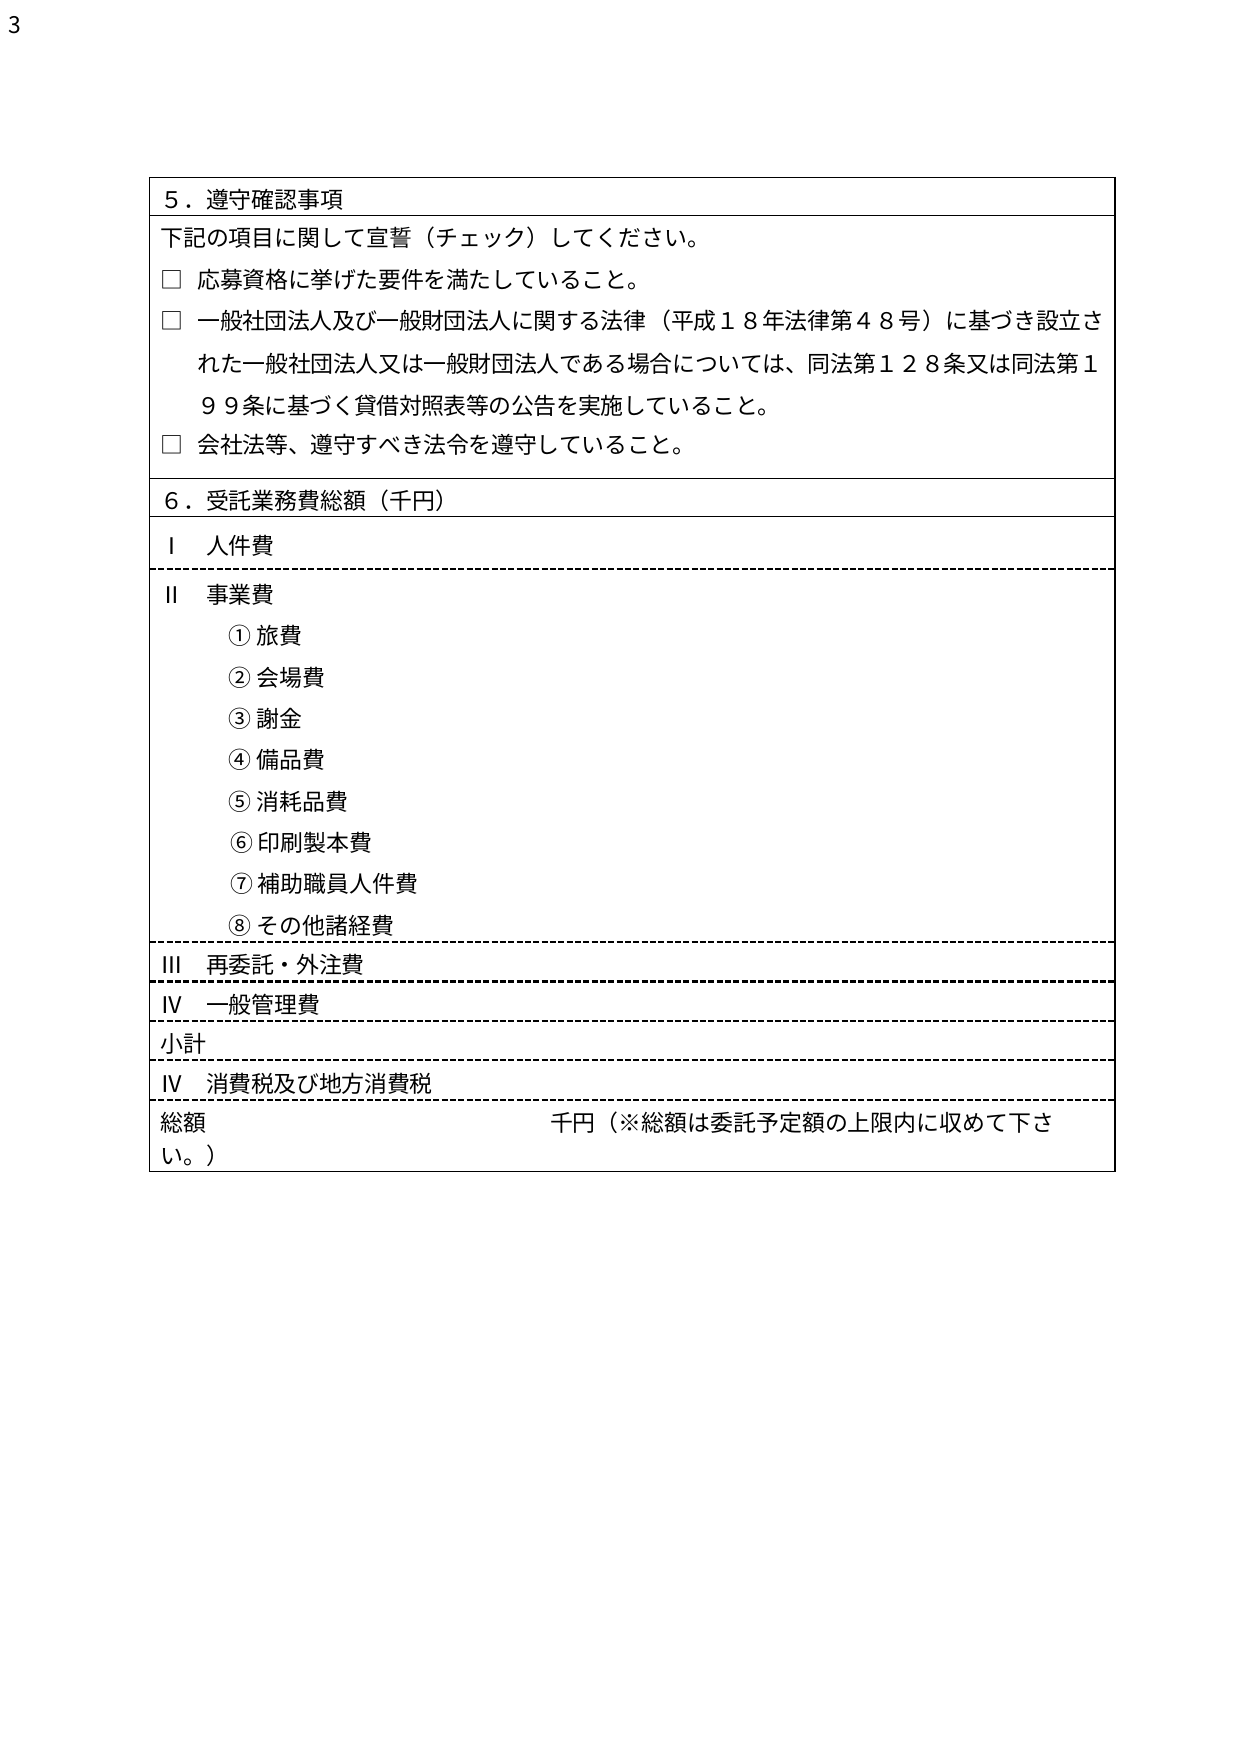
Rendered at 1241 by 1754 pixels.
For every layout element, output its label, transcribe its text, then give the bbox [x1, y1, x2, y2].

table_cell 総額 千円（※総額は委託予定額の上限内に収めて下さい。） [150, 1099, 1114, 1171]
table_cell 下記の項目に関して宣誓（チェック）してください。 応募資格に挙げた要件を満たしていること。 一般社団法人及び一般財団法人に関する法律（平成１８年法律第４８号）に基づき設立された一般社団法人又は一般財団法人である場合については、同法第１２８条又は同法第１ ９９条に基づく貸借対照表等の公告を実施していること。 会社法等、遵守すべき法令を遵守していること。 [150, 216, 1114, 477]
table_cell 小計 [150, 1020, 1114, 1059]
table_cell Ⅳ 一般管理費 [150, 980, 1114, 1020]
table_cell ６．受託業務費総額（千円） [150, 479, 1114, 516]
table_cell Ⅳ 消費税及び地方消費税 [150, 1059, 1114, 1099]
table_cell Ⅰ 人件費 [150, 517, 1114, 568]
table_cell Ⅱ 事業費 ①旅費 ②会場費 ③謝金 ④備品費 ⑤消耗品費 ⑥印刷製本費 ⑦補助職員人件費 ⑧その他諸経費 [150, 568, 1114, 941]
table_cell Ⅲ 再委託・外注費 [150, 941, 1114, 980]
table_header ５．遵守確認事項 [150, 178, 1114, 215]
